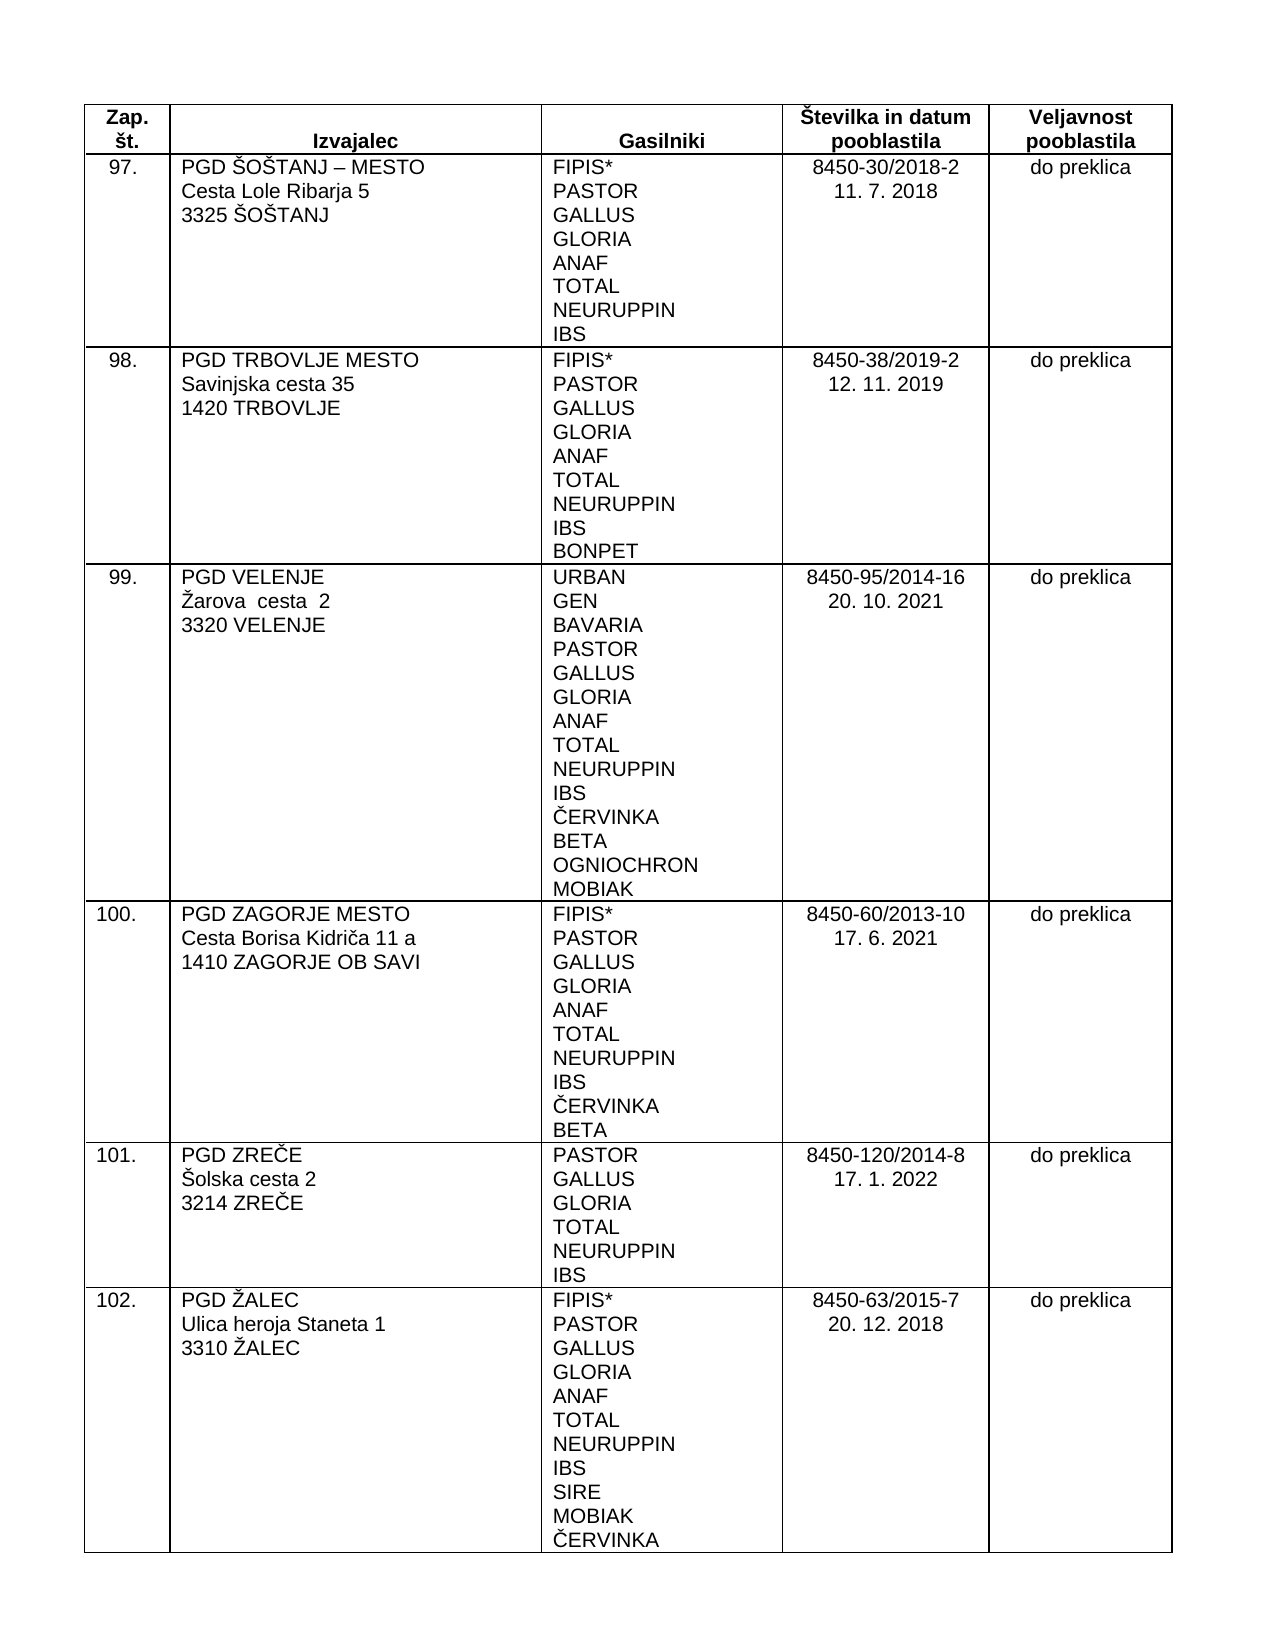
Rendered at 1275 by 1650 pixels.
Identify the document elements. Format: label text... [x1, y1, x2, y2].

table_cell do preklica [990, 902, 1171, 1141]
table_cell [85, 347, 169, 563]
table_cell [85, 901, 169, 1141]
table_header Veljavnost pooblastila [990, 105, 1171, 153]
table_header Zap. št. [85, 105, 169, 153]
table_cell URBAN GEN BAVARIA PASTOR GALLUS GLORIA ANAF TOTAL NEURUPPIN IBS ČERVINKA BETA OGNIOCHRON MOBIAK [542, 565, 782, 900]
table_cell do preklica [990, 565, 1171, 900]
table_cell PGD ZREČE Šolska cesta 2 3214 ZREČE [171, 1143, 541, 1287]
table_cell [171, 1288, 541, 1552]
table_cell FIPIS* PASTOR GALLUS GLORIA ANAF TOTAL NEURUPPIN IBS ČERVINKA BETA [542, 902, 782, 1141]
table_cell 8450-120/2014-8 17. 1. 2022 [783, 1143, 988, 1287]
table_cell FIPIS* PASTOR GALLUS GLORIA ANAF TOTAL NEURUPPIN IBS BONPET [542, 348, 782, 563]
table_cell [85, 1288, 169, 1552]
table_header Gasilniki [542, 105, 782, 153]
table_header Izvajalec [171, 105, 541, 153]
table_cell 8450-60/2013-10 17. 6. 2021 [783, 902, 988, 1141]
table_cell do preklica [990, 155, 1171, 346]
table_cell PGD TRBOVLJE MESTO Savinjska cesta 35 1420 TRBOVLJE [171, 348, 541, 563]
table_cell PASTOR GALLUS GLORIA TOTAL NEURUPPIN IBS [542, 1143, 782, 1287]
table_cell [85, 564, 169, 900]
table_cell [85, 1143, 169, 1287]
table_cell 8450-63/2015-7 20. 12. 2018 [783, 1288, 988, 1552]
table_cell PGD ZAGORJE MESTO Cesta Borisa Kidriča 11 a 1410 ZAGORJE OB SAVI [171, 902, 541, 1141]
table_cell 8450-38/2019-2 12. 11. 2019 [783, 348, 988, 563]
table_cell do preklica [990, 1143, 1171, 1287]
table_header Številka in datum pooblastila [783, 105, 988, 153]
table_cell do preklica [990, 1288, 1171, 1552]
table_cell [542, 1288, 782, 1552]
table_cell FIPIS* PASTOR GALLUS GLORIA ANAF TOTAL NEURUPPIN IBS [542, 155, 782, 346]
table_cell 8450-30/2018-2 11. 7. 2018 [783, 155, 988, 346]
table_cell do preklica [990, 348, 1171, 563]
table_cell PGD ŠOŠTANJ – MESTO Cesta Lole Ribarja 5 3325 ŠOŠTANJ [171, 155, 541, 346]
table_cell 8450-95/2014-16 20. 10. 2021 [783, 565, 988, 900]
table_cell PGD VELENJE Žarova cesta 2 3320 VELENJE [171, 565, 541, 900]
table_cell [85, 154, 169, 346]
